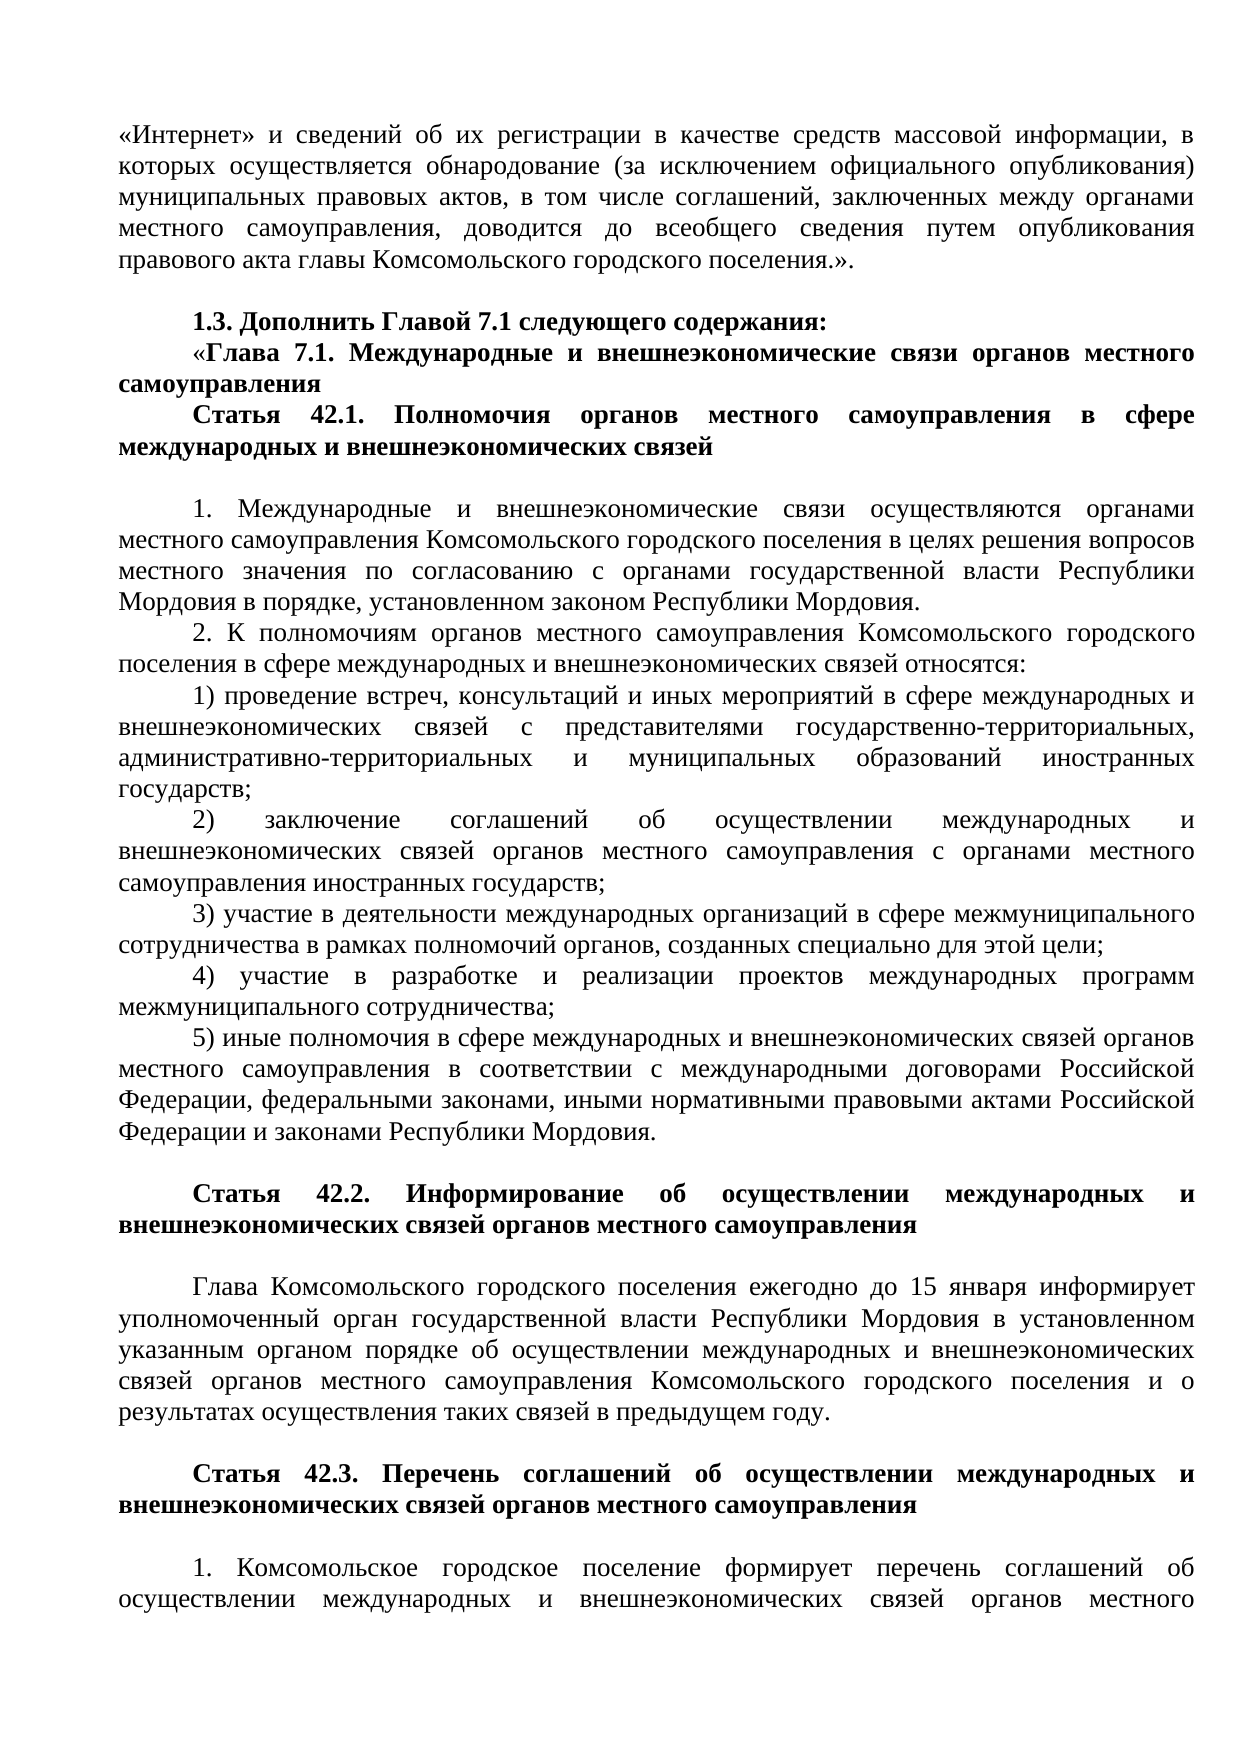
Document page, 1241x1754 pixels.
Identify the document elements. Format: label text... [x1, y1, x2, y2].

text 2) заключение соглашений об осуществлении международных и внешнеэкономических связей органов местного самоуправления с органами местного самоуправления иностранных государств; [118, 803, 1196, 897]
text Статья 42.1. Полномочия органов местного самоуправления в сфере международных и внешнеэкономических связей [118, 398, 1196, 461]
text 2. К полномочиям органов местного самоуправления Комсомольского городского поселения в сфере международных и внешнеэкономических связей относятся: [118, 616, 1196, 679]
text 1.3. Дополнить Главой 7.1 следующего содержания: [118, 305, 1196, 336]
text 4) участие в разработке и реализации проектов международных программ межмуниципального сотрудничества; [118, 959, 1196, 1021]
text 3) участие в деятельности международных организаций в сфере межмуниципального сотрудничества в рамках полномочий органов, созданных специально для этой цели; [118, 897, 1196, 959]
text Статья 42.3. Перечень соглашений об осуществлении международных и внешнеэкономических связей органов местного самоуправления [118, 1457, 1196, 1520]
text 1) проведение встреч, консультаций и иных мероприятий в сфере международных и внешнеэкономических связей с представителями государственно-территориальных, административно-территориальных и муниципальных образований иностранных государств; [118, 679, 1196, 803]
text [118, 118, 1196, 274]
text Глава Комсомольского городского поселения ежегодно до 15 января информирует уполномоченный орган государственной власти Республики Мордовия в установленном указанным органом порядке об осуществлении международных и внешнеэкономических связей органов местного самоуправления Комсомольского городского поселения и о результатах осуществления таких связей в предыдущем году. [118, 1271, 1196, 1426]
text Статья 42.2. Информирование об осуществлении международных и внешнеэкономических связей органов местного самоуправления [118, 1177, 1196, 1239]
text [118, 1551, 1196, 1613]
text 5) иные полномочия в сфере международных и внешнеэкономических связей органов местного самоуправления в соответствии с международными договорами Российской Федерации, федеральными законами, иными нормативными правовыми актами Российской Федерации и законами Республики Мордовия. [118, 1021, 1196, 1146]
text «Глава 7.1. Международные и внешнеэкономические связи органов местного самоуправления [118, 336, 1196, 398]
text 1. Международные и внешнеэкономические связи осуществляются органами местного самоуправления Комсомольского городского поселения в целях решения вопросов местного значения по согласованию с органами государственной власти Республики Мордовия в порядке, установленном законом Республики Мордовия. [118, 492, 1196, 616]
